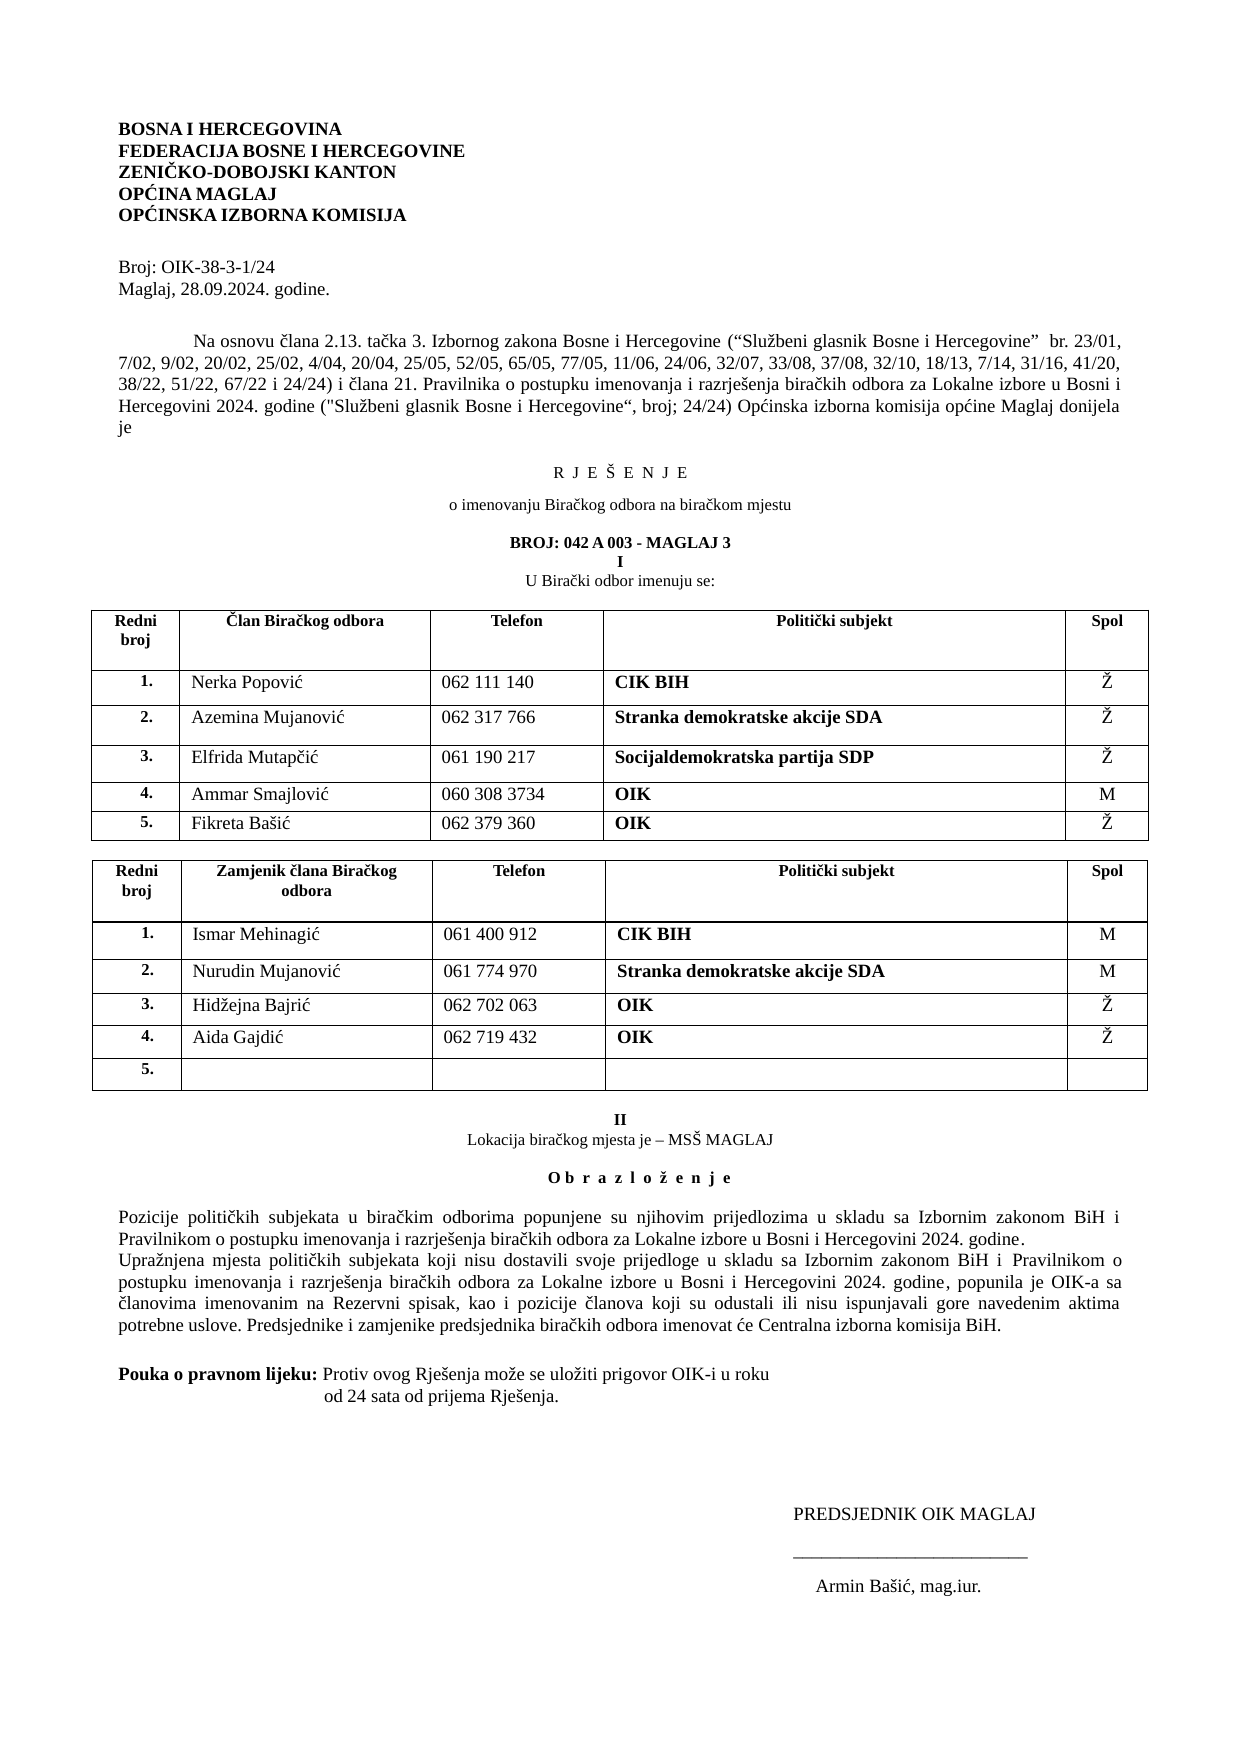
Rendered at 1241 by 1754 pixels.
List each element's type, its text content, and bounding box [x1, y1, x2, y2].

text Lokacija biračkog mjesta je – MSŠ MAGLAJ [118, 1129, 1122, 1148]
table_header Zamjenik člana Biračkog odbora [182, 861, 432, 921]
text OPĆINA MAGLAJ [118, 183, 1122, 204]
table_header Član Biračkog odbora [180, 611, 430, 670]
table_cell Stranka demokratske akcije SDA [604, 706, 1065, 745]
table_header Redni broj [93, 861, 181, 921]
text I [118, 552, 1122, 571]
table_cell [433, 1059, 605, 1090]
text _________________________ [793, 1539, 1122, 1560]
text Broj: OIK-38-3-1/24 [118, 256, 1122, 278]
text Armin Bašić, mag.iur. [793, 1575, 1122, 1597]
table_cell [182, 1059, 432, 1090]
text O b r a z l o ž e n j e [156, 1168, 1122, 1187]
text Pozicije političkih subjekata u biračkim odborima popunjene su njihovim prijedlozima u skladu sa Izbornim zakonom BiH i Pravilnikom o postupku imenovanja i razrješenja biračkih odbora za Lokalne izbore u Bosni i Hercegovini 2024. godine. [118, 1206, 1122, 1249]
text Na osnovu člana 2.13. tačka 3. Izbornog zakona Bosne i Hercegovine (“Službeni glasnik Bosne i Hercegovine” br. 23/01, 7/02, 9/02, 20/02, 25/02, 4/04, 20/04, 25/05, 52/05, 65/05, 77/05, 11/06, 24/06, 32/07, 33/08, 37/08, 32/10, 18/13, 7/14, 31/16, 41/20, 38/22, 51/22, 67/22 i 24/24) i člana 21. Pravilnika o postupku imenovanja i razrješenja biračkih odbora za Lokalne izbore u Bosni i Hercegovini 2024. godine ("Službeni glasnik Bosne i Hercegovine“, broj; 24/24) Općinska izborna komisija općine Maglaj donijela je [118, 330, 1122, 438]
table_cell 4. [92, 783, 179, 811]
table_cell 061 190 217 [431, 746, 603, 782]
table_header Spol [1066, 611, 1148, 670]
text U Birački odbor imenuju se: [118, 571, 1122, 590]
table_cell 4. [93, 1026, 181, 1057]
table_cell OIK [606, 1026, 1067, 1057]
table_header Politički subjekt [604, 611, 1065, 670]
table_cell 062 702 063 [433, 994, 605, 1025]
table_cell 3. [92, 746, 179, 782]
table_header Telefon [431, 611, 603, 670]
text o imenovanju Biračkog odbora na biračkom mjestu [118, 494, 1122, 514]
table_cell Ammar Smajlović [180, 783, 430, 811]
table_cell Ž [1066, 746, 1148, 782]
table_cell [1068, 1059, 1147, 1090]
text II [118, 1110, 1122, 1129]
table_cell Ž [1068, 994, 1147, 1025]
table_cell 062 379 360 [431, 812, 603, 840]
table_cell 1. [92, 671, 179, 705]
table_cell OIK [606, 994, 1067, 1025]
table_cell CIK BIH [606, 923, 1067, 958]
table_cell OIK [604, 783, 1065, 811]
table_cell 2. [92, 706, 179, 745]
table_cell M [1068, 960, 1147, 993]
table_cell 1. [93, 923, 181, 958]
text R J E Š E N J E [118, 463, 1122, 482]
table_cell 3. [93, 994, 181, 1025]
table_header Telefon [433, 861, 605, 921]
table_cell Hidžejna Bajrić [182, 994, 432, 1025]
table_cell 061 774 970 [433, 960, 605, 993]
text Upražnjena mjesta političkih subjekata koji nisu dostavili svoje prijedloge u skladu sa Izbornim zakonom BiH i Pravilnikom o postupku imenovanja i razrješenja biračkih odbora za Lokalne izbore u Bosni i Hercegovini 2024. godine, popunila je OIK-a sa članovima imenovanim na Rezervni spisak, kao i pozicije članova koji su odustali ili nisu ispunjavali gore navedenim aktima potrebne uslove. Predsjednike i zamjenike predsjednika biračkih odbora imenovat će Centralna izborna komisija BiH. [118, 1249, 1122, 1335]
table_cell 061 400 912 [433, 923, 605, 958]
table_cell 062 111 140 [431, 671, 603, 705]
table_header Politički subjekt [606, 861, 1067, 921]
text od 24 sata od prijema Rješenja. [118, 1385, 1122, 1406]
table_cell Nerka Popović [180, 671, 430, 705]
table_cell Fikreta Bašić [180, 812, 430, 840]
table_cell 5. [93, 1059, 181, 1090]
table_cell Ismar Mehinagić [182, 923, 432, 958]
table_cell 5. [92, 812, 179, 840]
table_cell CIK BIH [604, 671, 1065, 705]
table_header Redni broj [92, 611, 179, 670]
table_cell 062 719 432 [433, 1026, 605, 1057]
text ZENIČKO-DOBOJSKI KANTON [118, 161, 1122, 183]
table_cell Elfrida Mutapčić [180, 746, 430, 782]
text PREDSJEDNIK OIK MAGLAJ [793, 1503, 1122, 1524]
text BROJ: 042 A 003 - MAGLAJ 3 [118, 533, 1122, 552]
text FEDERACIJA BOSNE I HERCEGOVINE [118, 140, 1122, 161]
table_cell Ž [1066, 671, 1148, 705]
table_cell Aida Gajdić [182, 1026, 432, 1057]
table_cell Socijaldemokratska partija SDP [604, 746, 1065, 782]
table_cell M [1068, 923, 1147, 958]
table_cell OIK [604, 812, 1065, 840]
table_cell M [1066, 783, 1148, 811]
table_cell 062 317 766 [431, 706, 603, 745]
table_header Spol [1068, 861, 1147, 921]
table_cell 060 308 3734 [431, 783, 603, 811]
table_cell Stranka demokratske akcije SDA [606, 960, 1067, 993]
text BOSNA I HERCEGOVINA [118, 118, 1122, 140]
text Pouka o pravnom lijeku: Protiv ovog Rješenja može se uložiti prigovor OIK-i u roku [118, 1363, 1122, 1385]
table_cell 2. [93, 960, 181, 993]
table_cell Ž [1066, 812, 1148, 840]
text Maglaj, 28.09.2024. godine. [118, 278, 1122, 299]
table_cell Nurudin Mujanović [182, 960, 432, 993]
table_cell Ž [1068, 1026, 1147, 1057]
table_cell Ž [1066, 706, 1148, 745]
table_cell Azemina Mujanović [180, 706, 430, 745]
table_cell [606, 1059, 1067, 1090]
text OPĆINSKA IZBORNA KOMISIJA [118, 204, 1122, 226]
